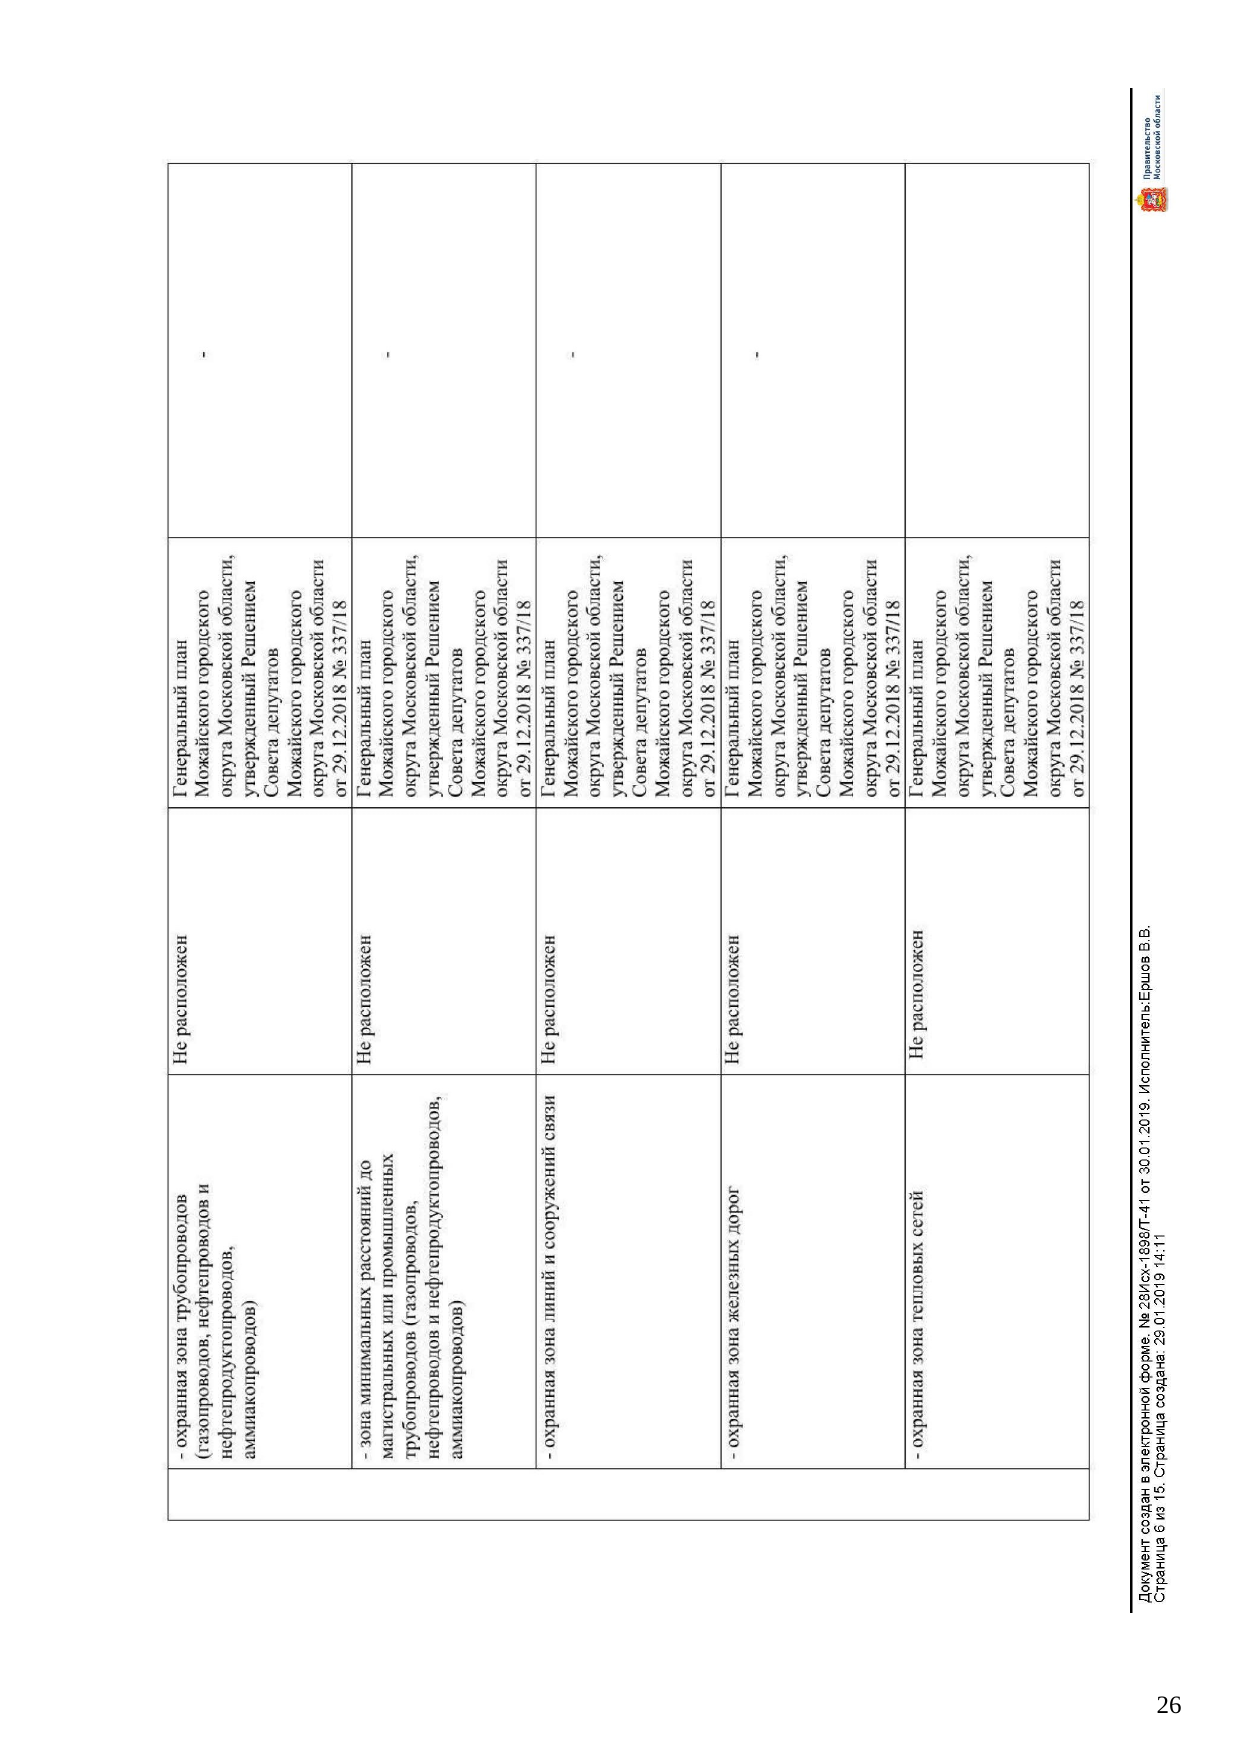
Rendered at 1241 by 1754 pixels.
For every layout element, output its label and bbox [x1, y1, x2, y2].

picture [103, 88, 1182, 1613]
